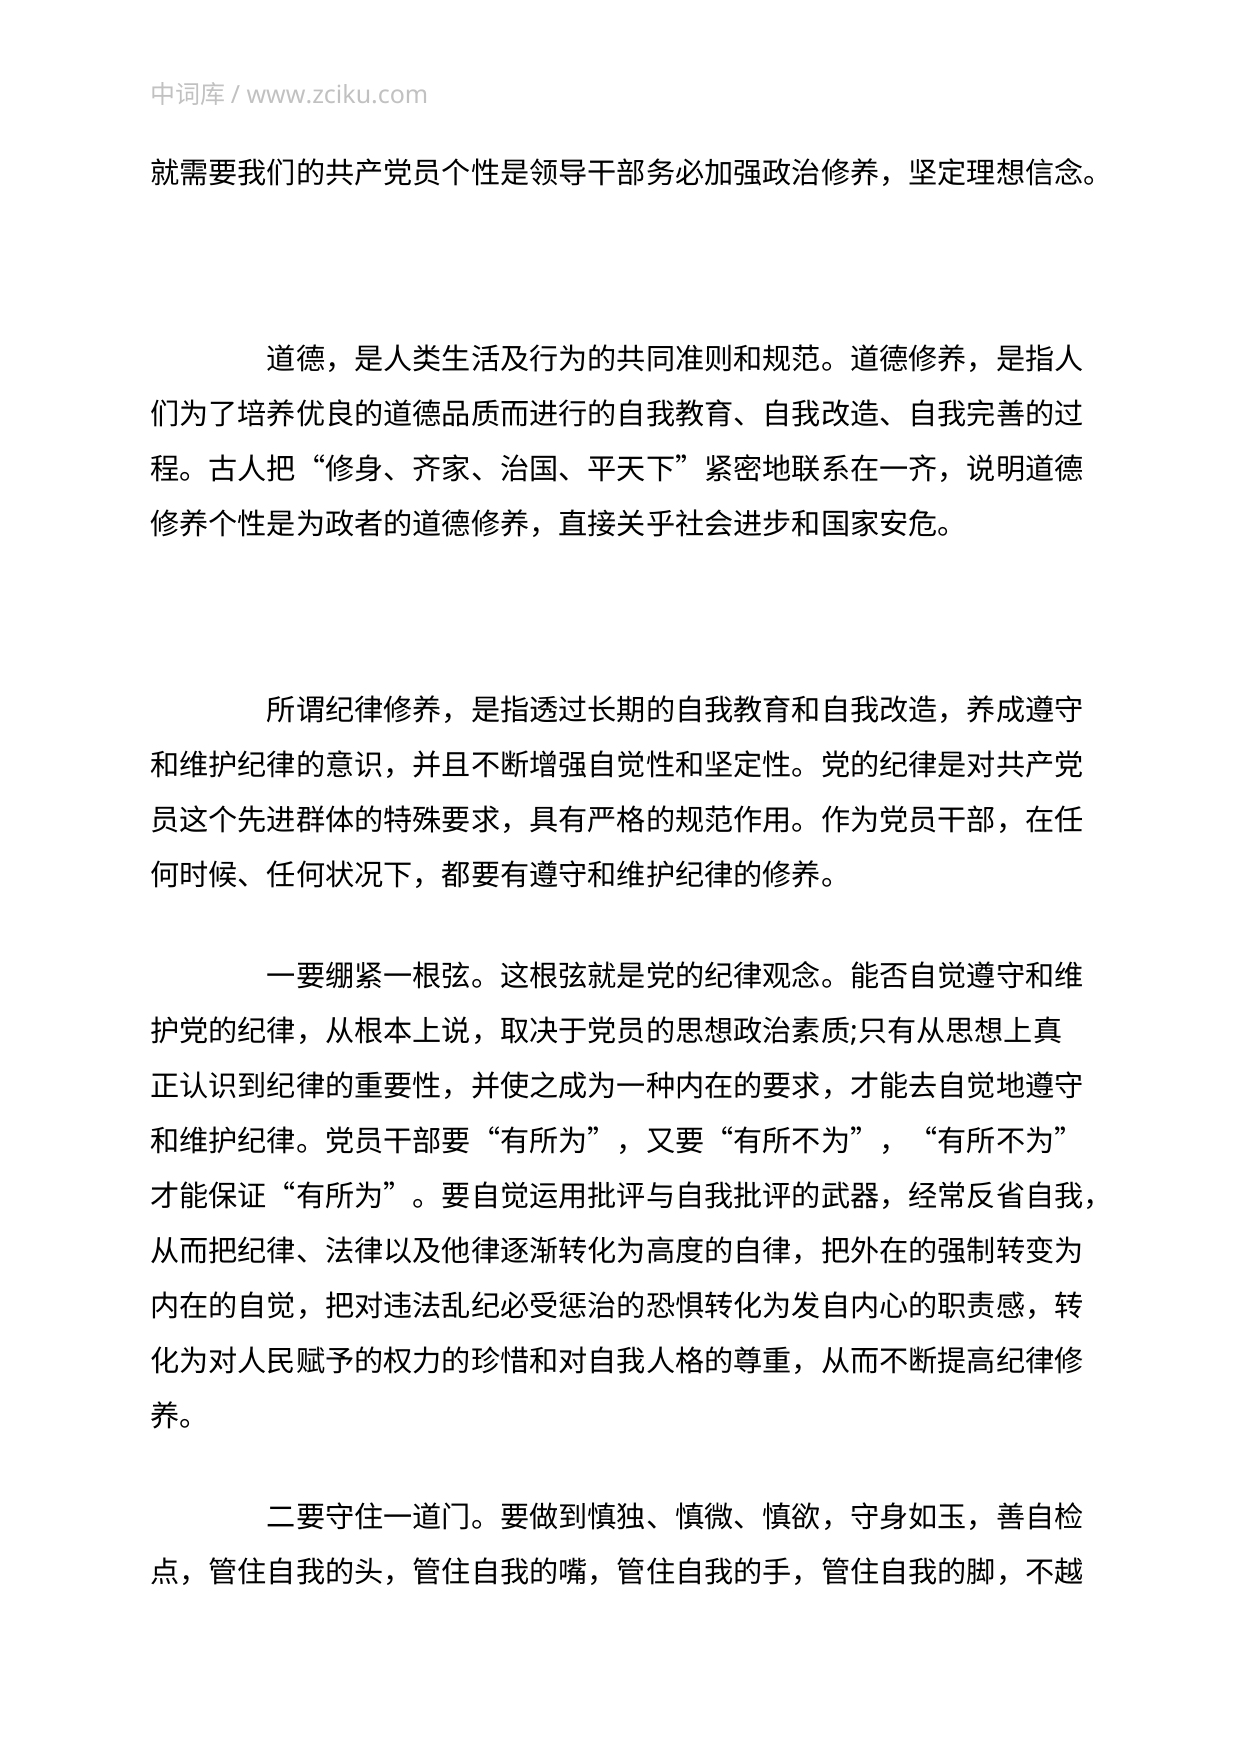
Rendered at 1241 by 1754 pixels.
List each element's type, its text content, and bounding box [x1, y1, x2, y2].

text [150, 1494, 1090, 1591]
text 所谓纪律修养，是指透过长期的自我教育和自我改造，养成遵守和维护纪律的意识，并且不断增强自觉性和坚定性。党的纪律是对共产党员这个先进群体的特殊要求，具有严格的规范作用。作为党员干部，在任何时候、任何状况下，都要有遵守和维护纪律的修养。 [150, 687, 1090, 893]
text 一要绷紧一根弦。这根弦就是党的纪律观念。能否自觉遵守和维护党的纪律，从根本上说，取决于党员的思想政治素质;只有从思想上真正认识到纪律的重要性，并使之成为一种内在的要求，才能去自觉地遵守和维护纪律。党员干部要“有所为”，又要“有所不为”，“有所不为”才能保证“有所为”。要自觉运用批评与自我批评的武器，经常反省自我，从而把纪律、法律以及他律逐渐转化为高度的自律，把外在的强制转变为内在的自觉，把对违法乱纪必受惩治的恐惧转化为发自内心的职责感，转化为对人民赋予的权力的珍惜和对自我人格的尊重，从而不断提高纪律修养。 [150, 953, 1090, 1434]
text 道德，是人类生活及行为的共同准则和规范。道德修养，是指人们为了培养优良的道德品质而进行的自我教育、自我改造、自我完善的过程。古人把“修身、齐家、治国、平天下”紧密地联系在一齐，说明道德修养个性是为政者的道德修养，直接关乎社会进步和国家安危。 [150, 336, 1090, 543]
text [150, 150, 1090, 192]
